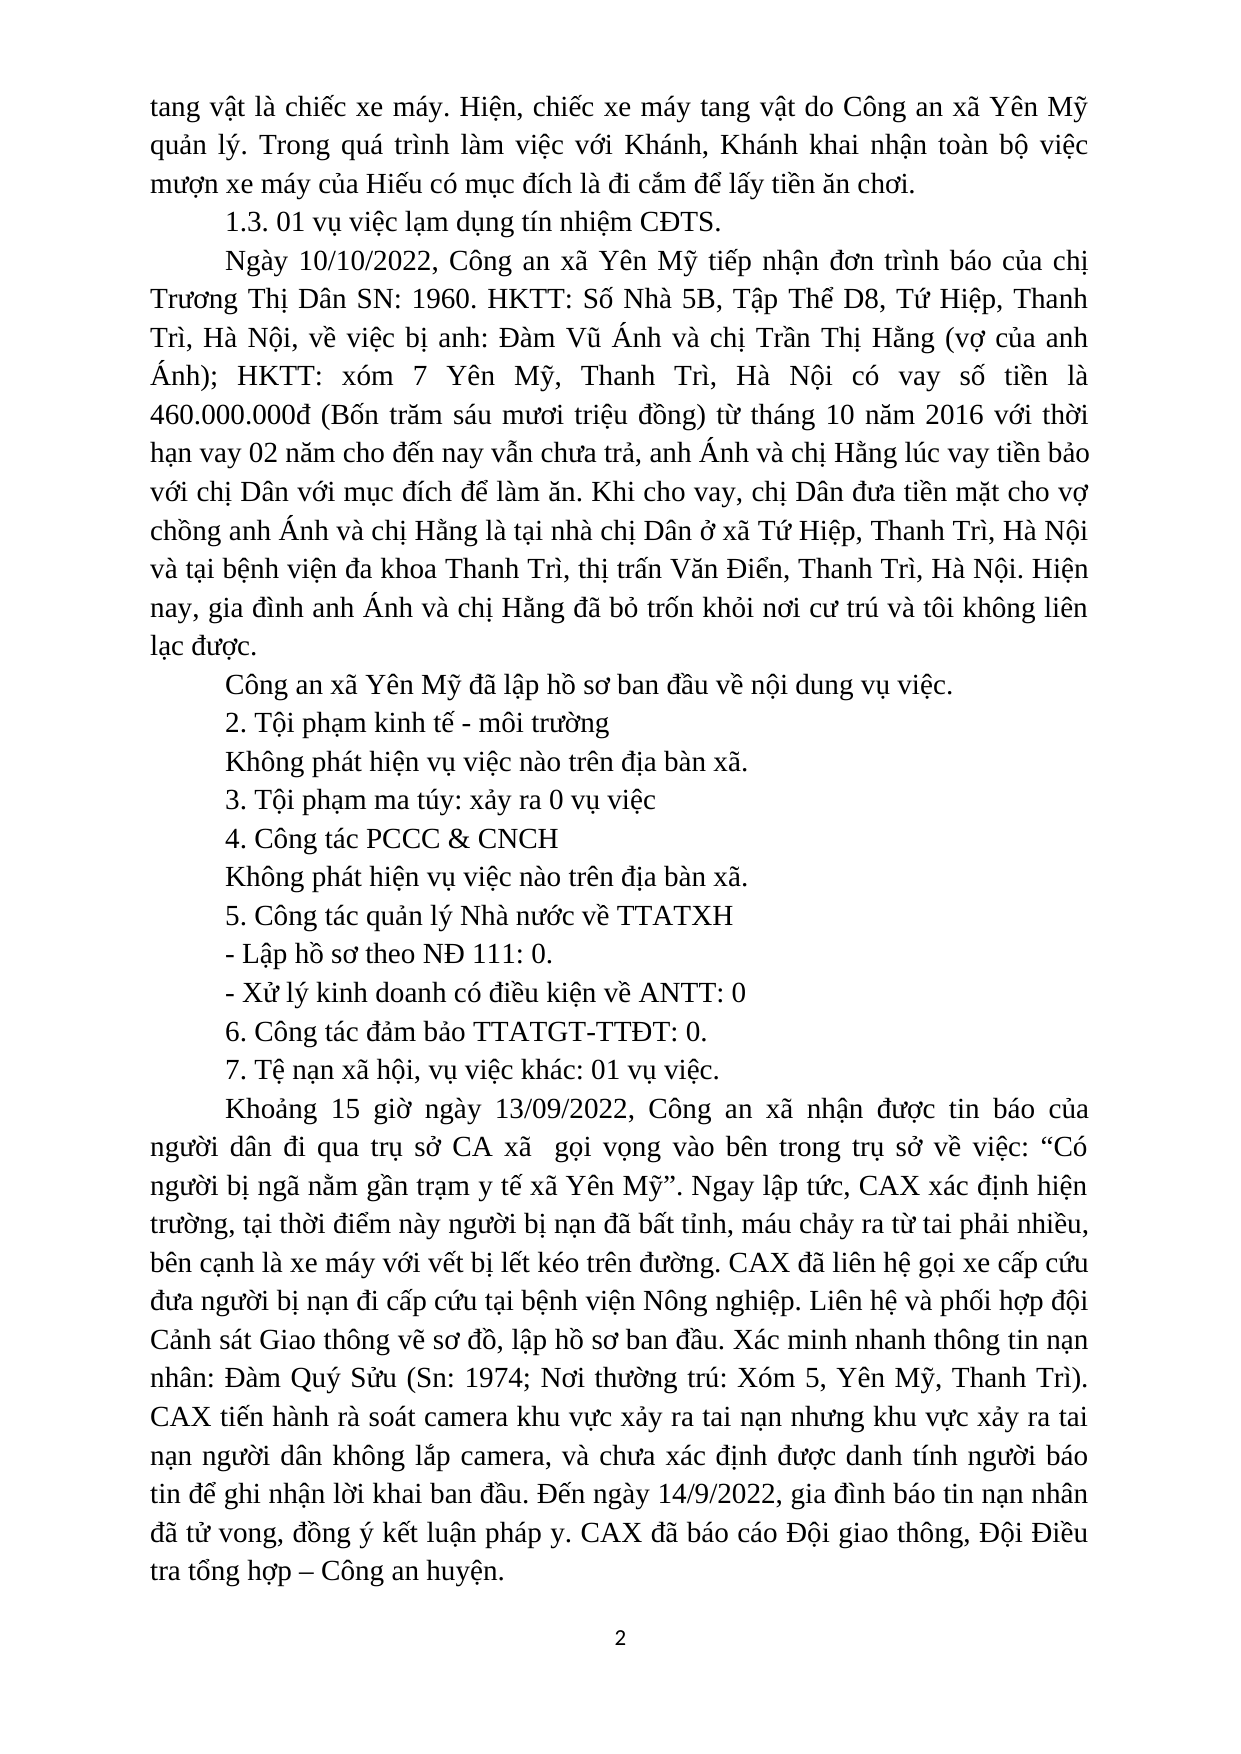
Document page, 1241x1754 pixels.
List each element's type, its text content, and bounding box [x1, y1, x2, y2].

text Ngày 10/10/2022, Công an xã Yên Mỹ tiếp nhận đơn trình báo của chị Trương Thị Dân SN: 1960. HKTT: Số Nhà 5B, Tập Thể D8, Tứ Hiệp, Thanh Trì, Hà Nội, về việc bị anh: Đàm Vũ Ánh và chị Trần Thị Hằng (vợ của anh Ánh); HKTT: xóm 7 Yên Mỹ, Thanh Trì, Hà Nội có vay số tiền là 460.000.000đ (Bốn trăm sáu mươi triệu đồng) từ tháng 10 năm 2016 với thời hạn vay 02 năm cho đến nay vẫn chưa trả, anh Ánh và chị Hằng lúc vay tiền bảo với chị Dân với mục đích để làm ăn. Khi cho vay, chị Dân đưa tiền mặt cho vợ chồng anh Ánh và chị Hằng là tại nhà chị Dân ở xã Tứ Hiệp, Thanh Trì, Hà Nội và tại bệnh viện đa khoa Thanh Trì, thị trấn Văn Điển, Thanh Trì, Hà Nội. Hiện nay, gia đình anh Ánh và chị Hằng đã bỏ trốn khỏi nơi cư trú và tôi không liên lạc được. [150, 243, 1090, 662]
text 1.3. 01 vụ việc lạm dụng tín nhiệm CĐTS. [150, 204, 1090, 238]
text 6. Công tác đảm bảo TTATGT-TTĐT: 0. [225, 1014, 1090, 1047]
text 5. Công tác quản lý Nhà nước về TTATXH [225, 898, 1090, 932]
text 2. Tội phạm kinh tế - môi trường [150, 705, 1090, 739]
text Công an xã Yên Mỹ đã lập hồ sơ ban đầu về nội dung vụ việc. [150, 667, 1090, 700]
text - Lập hồ sơ theo NĐ 111: 0. [150, 937, 1090, 970]
text Khoảng 15 giờ ngày 13/09/2022, Công an xã nhận được tin báo của người dân đi qua trụ sở CA xã gọi vọng vào bên trong trụ sở về việc: “Có người bị ngã nằm gần trạm y tế xã Yên Mỹ”. Ngay lập tức, CAX xác định hiện trường, tại thời điểm này người bị nạn đã bất tỉnh, máu chảy ra từ tai phải nhiều, bên cạnh là xe máy với vết bị lết kéo trên đường. CAX đã liên hệ gọi xe cấp cứu đưa người bị nạn đi cấp cứu tại bệnh viện Nông nghiệp. Liên hệ và phối hợp đội Cảnh sát Giao thông vẽ sơ đồ, lập hồ sơ ban đầu. Xác minh nhanh thông tin nạn nhân: Đàm Quý Sửu (Sn: 1974; Nơi thường trú: Xóm 5, Yên Mỹ, Thanh Trì). CAX tiến hành rà soát camera khu vực xảy ra tai nạn nhưng khu vực xảy ra tai nạn người dân không lắp camera, và chưa xác định được danh tính người báo tin để ghi nhận lời khai ban đầu. Đến ngày 14/9/2022, gia đình báo tin nạn nhân đã tử vong, đồng ý kết luận pháp y. CAX đã báo cáo Đội giao thông, Đội Điều tra tổng hợp – Công an huyện. [150, 1091, 1090, 1587]
text Không phát hiện vụ việc nào trên địa bàn xã. [150, 744, 1090, 777]
text 4. Công tác PCCC & CNCH [225, 821, 1090, 854]
text 3. Tội phạm ma túy: xảy ra 0 vụ việc [150, 782, 1090, 816]
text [150, 89, 1090, 199]
text 7. Tệ nạn xã hội, vụ việc khác: 01 vụ việc. [225, 1052, 1090, 1086]
text Không phát hiện vụ việc nào trên địa bàn xã. [225, 859, 1090, 893]
text - Xử lý kinh doanh có điều kiện về ANTT: 0 [225, 975, 1090, 1009]
